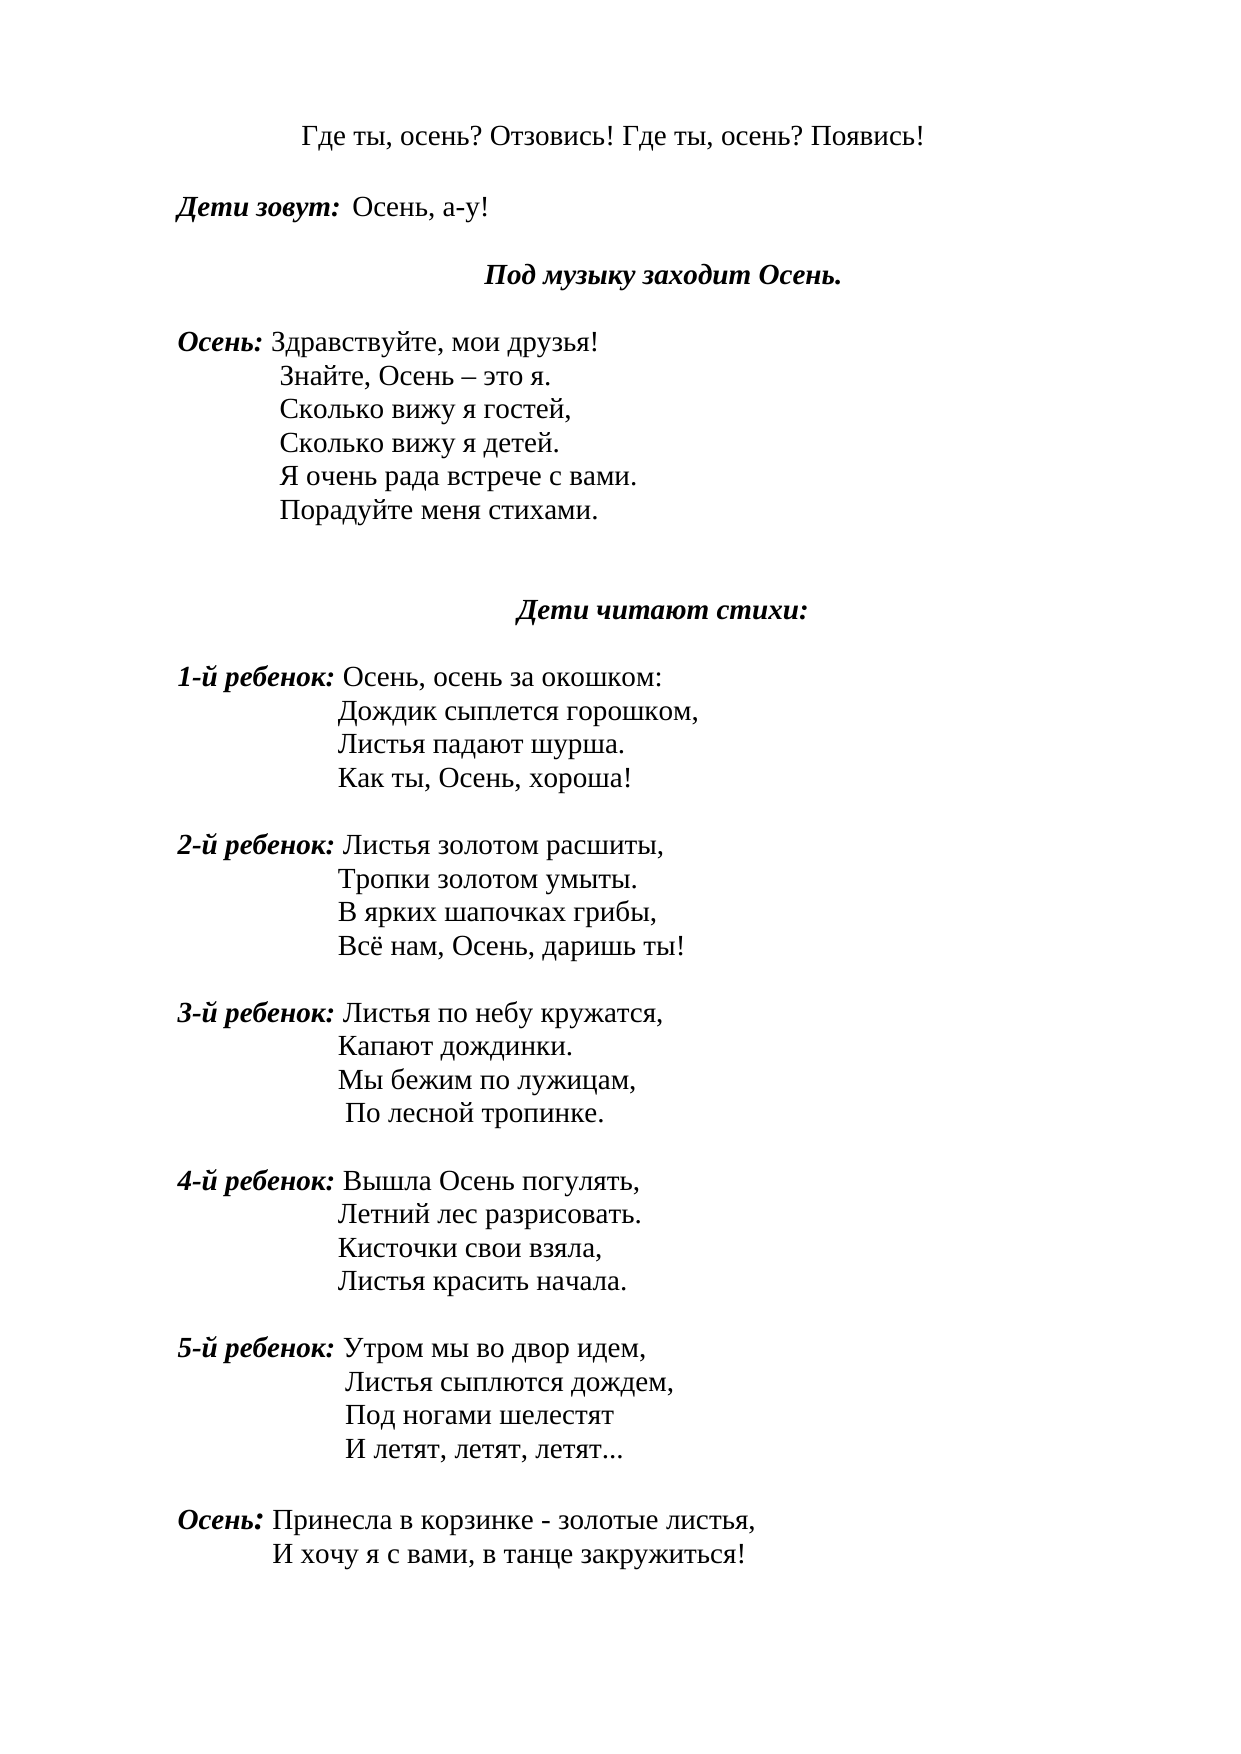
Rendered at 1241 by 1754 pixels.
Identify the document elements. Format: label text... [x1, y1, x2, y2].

text Осень: Принесла в корзинке - золотые листья, И хочу я с вами, в танце закружиться! [177, 1498, 1152, 1570]
text 2-й ребенок: Листья золотом расшиты, Тропки золотом умыты. В ярких шапочках грибы, Всё нам, Осень, даришь ты! [177, 827, 1152, 995]
text 1-й ребенок: Осень, осень за окошком: Дождик сыплется горошком, Листья падают шурша. Как ты, Осень, хороша! [177, 659, 1152, 827]
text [177, 118, 1152, 185]
text 4-й ребенок: Вышла Осень погулять, Летний лес разрисовать. Кисточки свои взяла, Листья красить начала. [177, 1163, 1152, 1330]
text По лесной тропинке. [177, 1096, 1152, 1163]
text Осень: Здравствуйте, мои друзья! Знайте, Осень – это я. Сколько вижу я гостей, Сколько вижу я детей. Я очень рада встрече с вами. Порадуйте меня стихами. [177, 324, 1152, 592]
text 5-й ребенок: Утром мы во двор идем, Листья сыплются дождем, Под ногами шелестят И летят, летят, летят... [177, 1330, 1152, 1498]
text 3-й ребенок: Листья по небу кружатся, Капают дождинки. Мы бежим по лужицам, [177, 995, 1152, 1096]
text Дети читают стихи: [177, 592, 1152, 659]
text Под музыку заходит Осень. [177, 257, 1152, 324]
text Дети зовут: Осень, а-у! [177, 185, 1152, 257]
